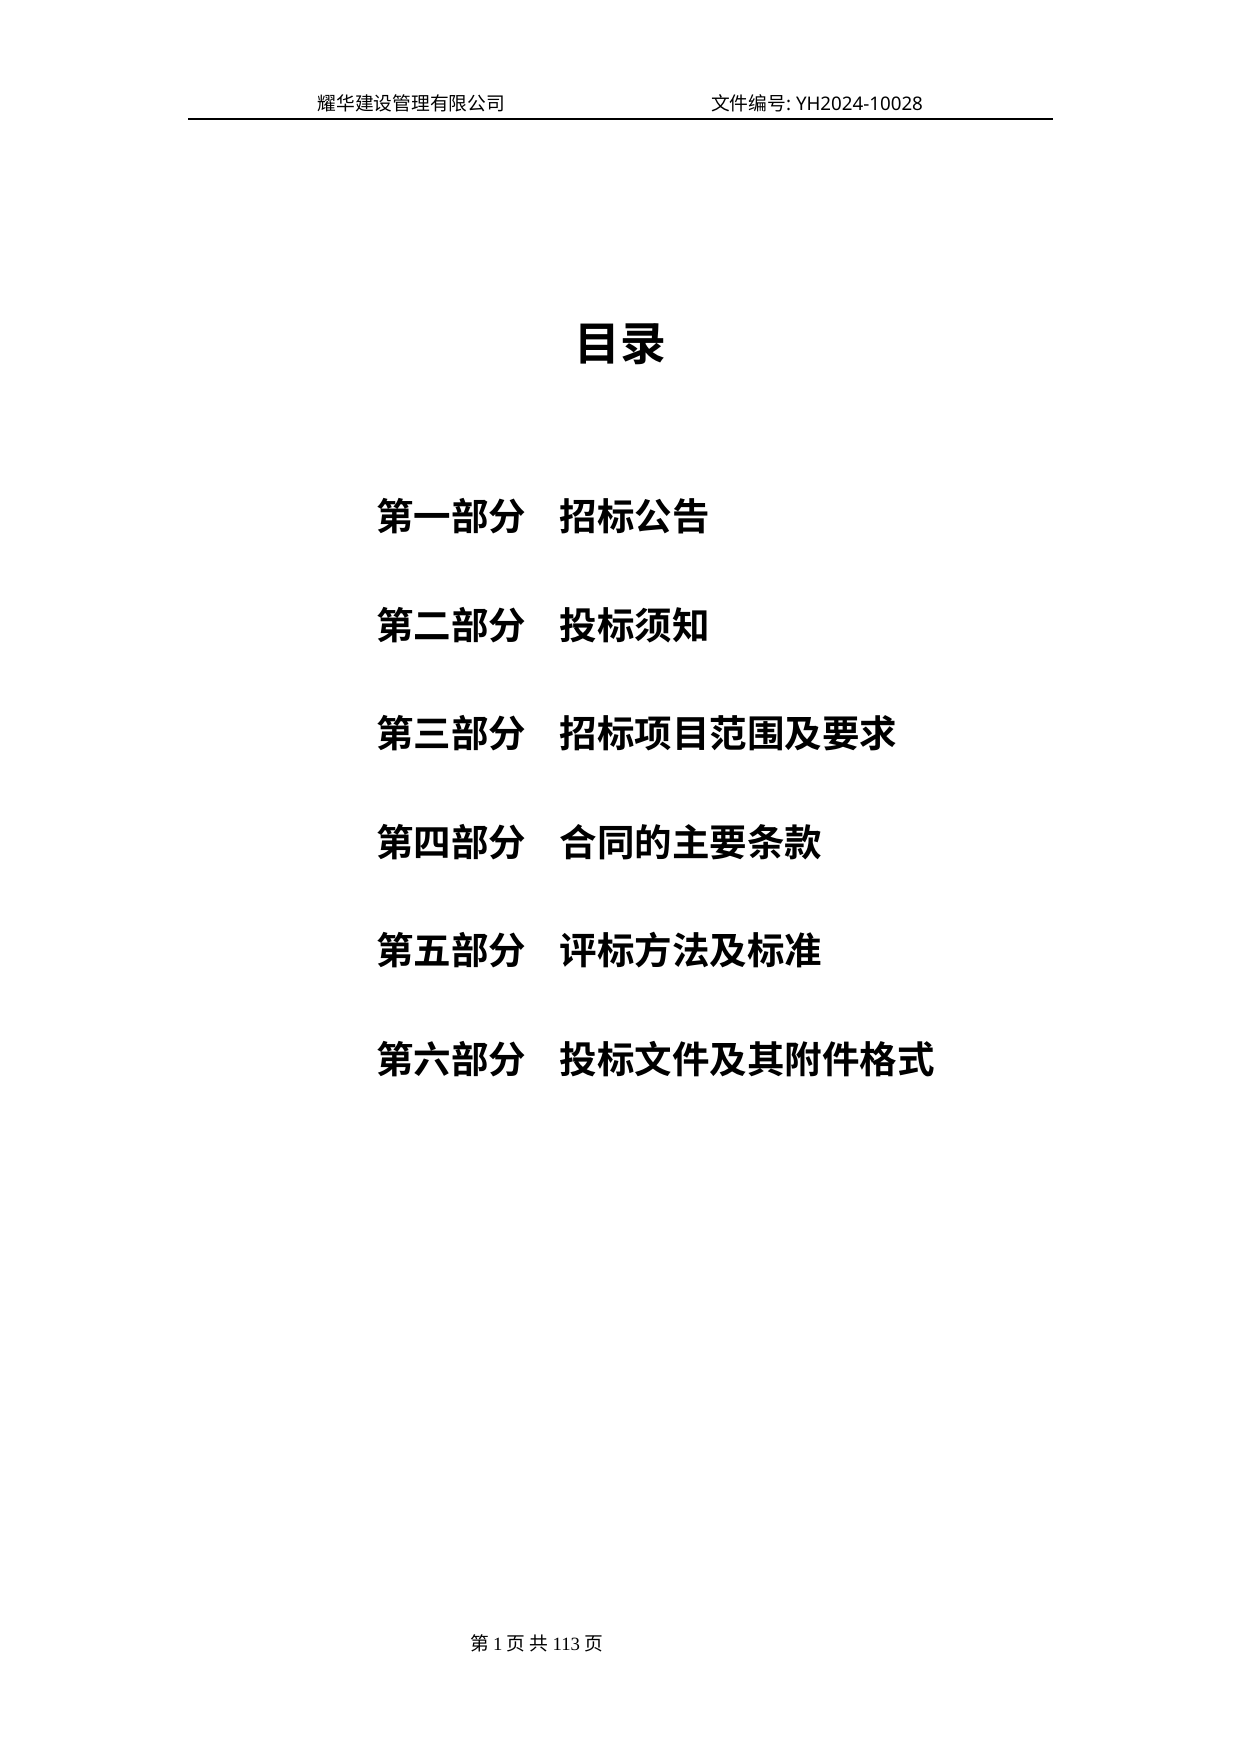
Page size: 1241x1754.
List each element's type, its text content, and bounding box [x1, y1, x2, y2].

text 第四部分 合同的主要条款 [187, 813, 1053, 867]
text 第三部分 招标项目范围及要求 [187, 704, 1053, 758]
text 第二部分 投标须知 [187, 596, 1053, 650]
text 第一部分 招标公告 [187, 487, 1053, 541]
text 第五部分 评标方法及标准 [187, 921, 1053, 975]
text 目录 [187, 292, 1053, 389]
text 第六部分 投标文件及其附件格式 [187, 1030, 1053, 1084]
